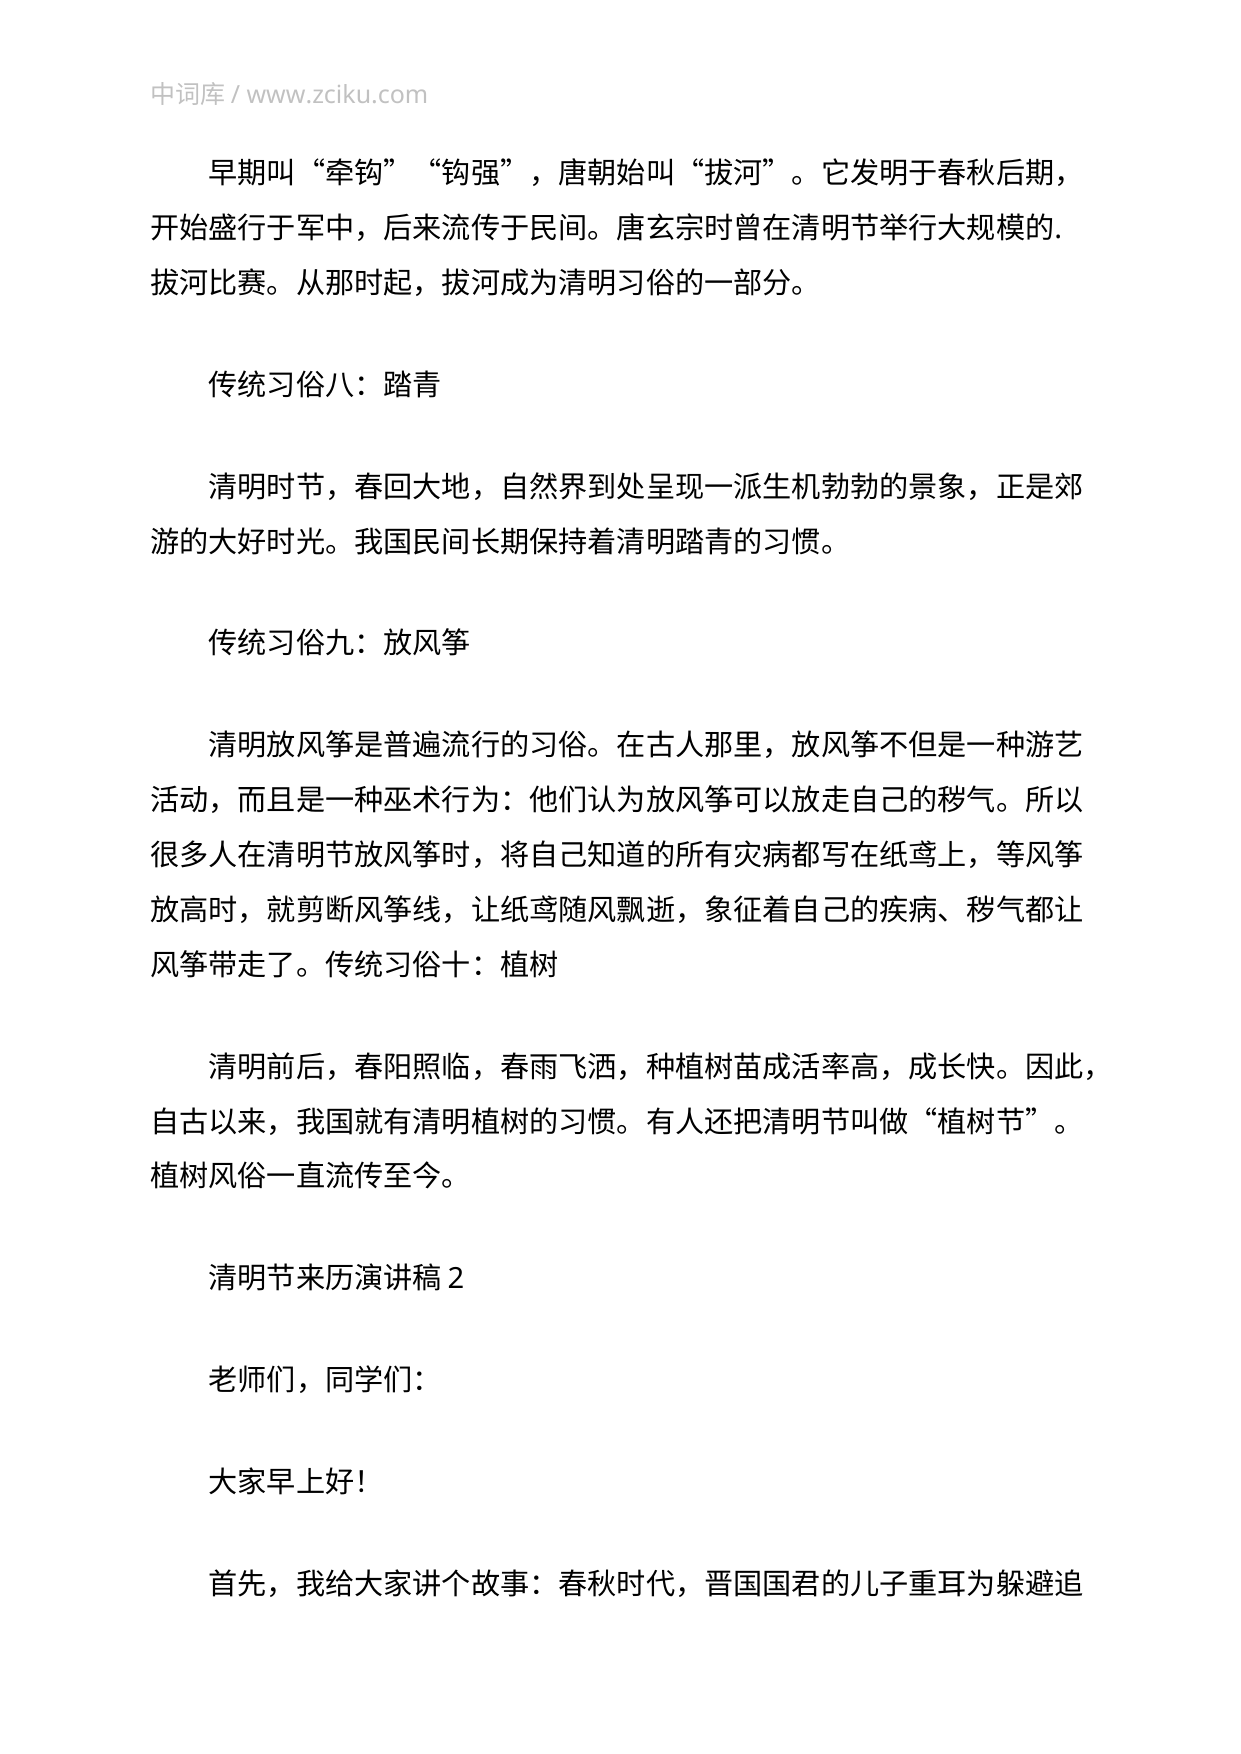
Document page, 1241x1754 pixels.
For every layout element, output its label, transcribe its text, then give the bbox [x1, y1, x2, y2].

text 大家早上好！ [150, 1458, 1090, 1501]
text 清明时节，春回大地，自然界到处呈现一派生机勃勃的景象，正是郊游的大好时光。我国民间长期保持着清明踏青的习惯。 [150, 463, 1090, 561]
text 传统习俗八：踏青 [150, 362, 1090, 404]
text 老师们，同学们： [150, 1357, 1090, 1399]
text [150, 1560, 1090, 1603]
text 清明前后，春阳照临，春雨飞洒，种植树苗成活率高，成长快。因此，自古以来，我国就有清明植树的习惯。有人还把清明节叫做“植树节”。植树风俗一直流传至今。 [150, 1043, 1090, 1195]
text 清明节来历演讲稿2 [150, 1255, 1090, 1297]
text 清明放风筝是普遍流行的习俗。在古人那里，放风筝不但是一种游艺活动，而且是一种巫术行为：他们认为放风筝可以放走自己的秽气。所以很多人在清明节放风筝时，将自己知道的所有灾病都写在纸鸢上，等风筝放高时，就剪断风筝线，让纸鸢随风飘逝，象征着自己的疾病、秽气都让风筝带走了。传统习俗十：植树 [150, 722, 1090, 984]
text 早期叫“牵钩”“钩强”，唐朝始叫“拔河”。它发明于春秋后期，开始盛行于军中，后来流传于民间。唐玄宗时曾在清明节举行大规模的.拔河比赛。从那时起，拔河成为清明习俗的一部分。 [150, 150, 1090, 302]
text 传统习俗九：放风筝 [150, 620, 1090, 662]
